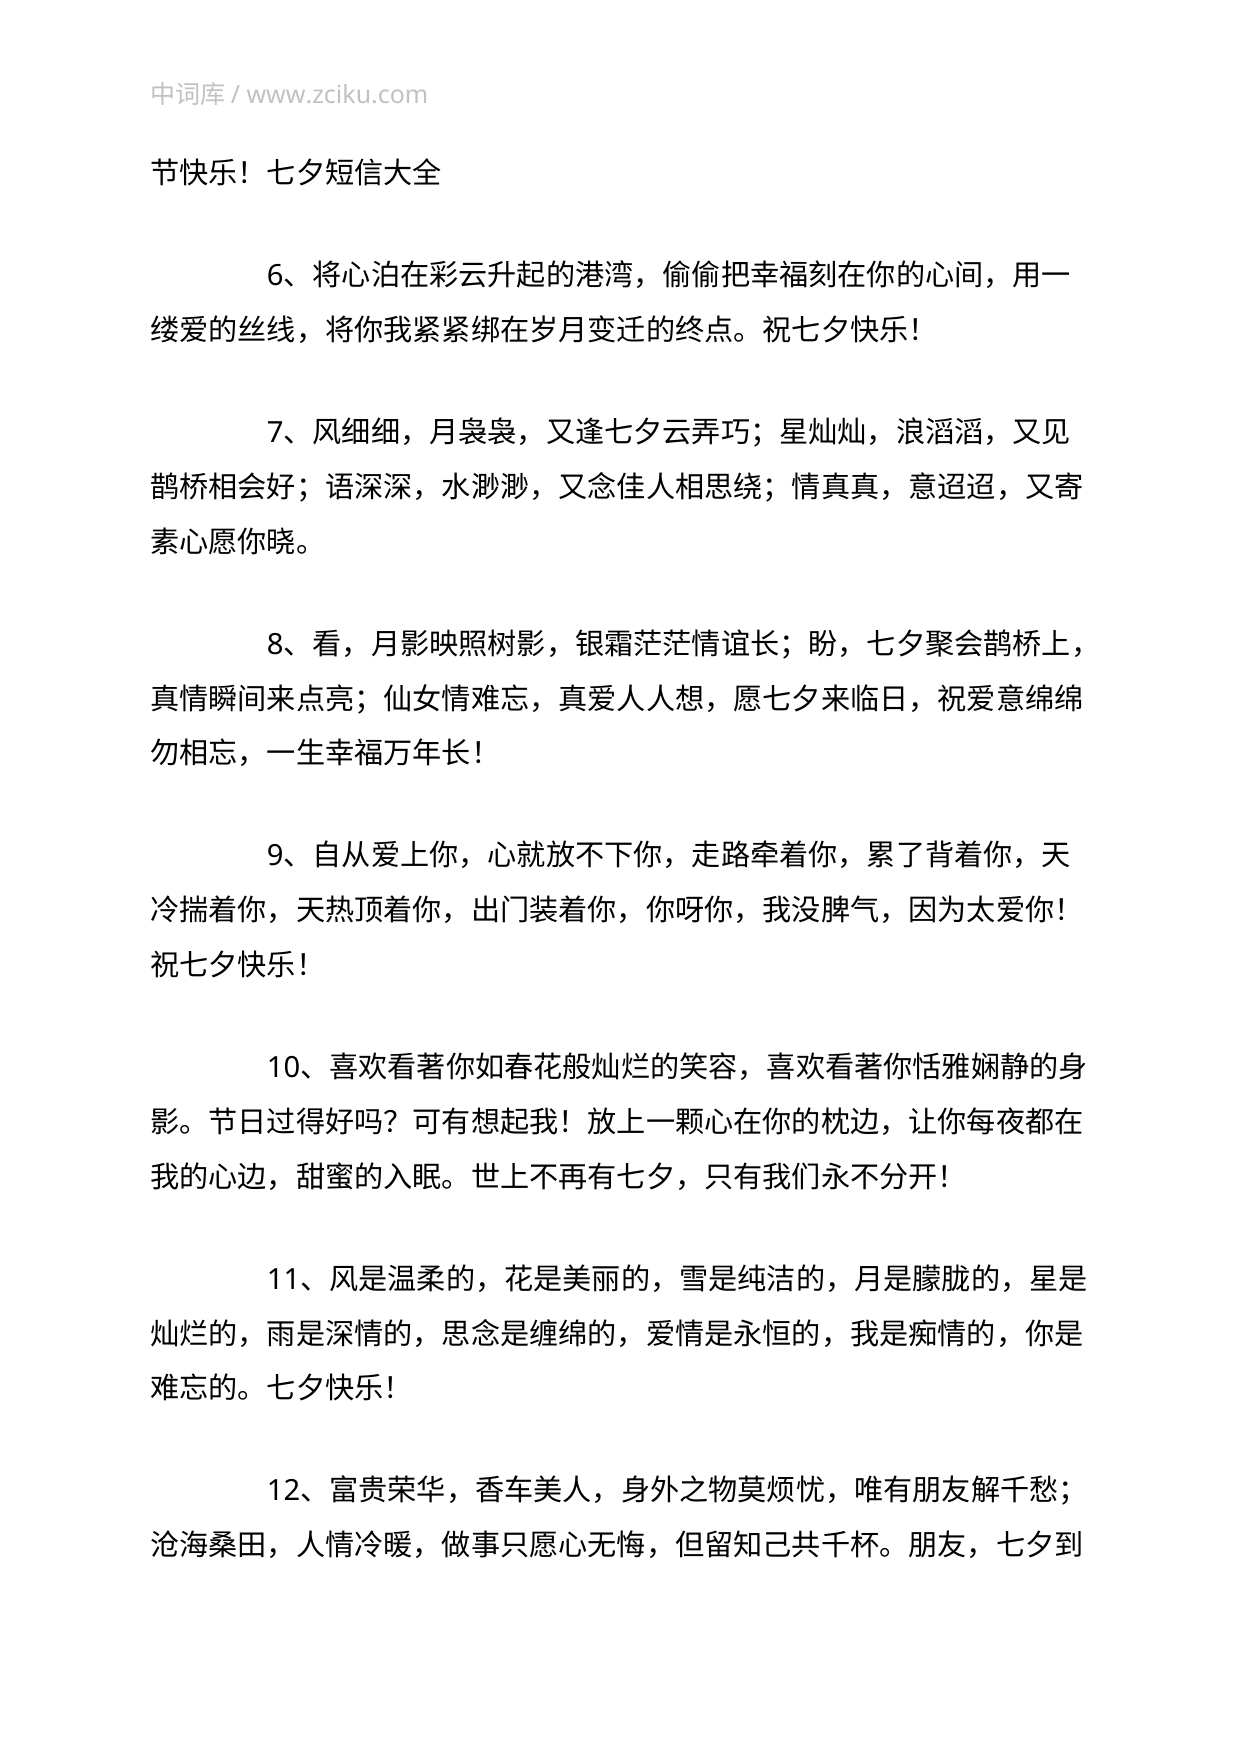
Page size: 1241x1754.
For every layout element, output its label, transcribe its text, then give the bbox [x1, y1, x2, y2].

text 7、风细细，月袅袅，又逢七夕云弄巧；星灿灿，浪滔滔，又见鹊桥相会好；语深深，水渺渺，又念佳人相思绕；情真真，意迢迢，又寄素心愿你晓。 [150, 408, 1090, 561]
text 11、风是温柔的，花是美丽的，雪是纯洁的，月是朦胧的，星是灿烂的，雨是深情的，思念是缠绵的，爱情是永恒的，我是痴情的，你是难忘的。七夕快乐！ [150, 1255, 1090, 1407]
text 10、喜欢看著你如春花般灿烂的笑容，喜欢看著你恬雅娴静的身影。节日过得好吗？可有想起我！放上一颗心在你的枕边，让你每夜都在我的心边，甜蜜的入眠。世上不再有七夕，只有我们永不分开！ [150, 1043, 1090, 1196]
text 6、将心泊在彩云升起的港湾，偷偷把幸福刻在你的心间，用一缕爱的丝线，将你我紧紧绑在岁月变迁的终点。祝七夕快乐！ [150, 252, 1090, 349]
text 8、看，月影映照树影，银霜茫茫情谊长；盼，七夕聚会鹊桥上，真情瞬间来点亮；仙女情难忘，真爱人人想，愿七夕来临日，祝爱意绵绵勿相忘，一生幸福万年长！ [150, 620, 1090, 772]
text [150, 150, 1090, 192]
text 9、自从爱上你，心就放不下你，走路牵着你，累了背着你，天冷揣着你，天热顶着你，出门装着你，你呀你，我没脾气，因为太爱你！祝七夕快乐！ [150, 832, 1090, 984]
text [150, 1467, 1090, 1564]
